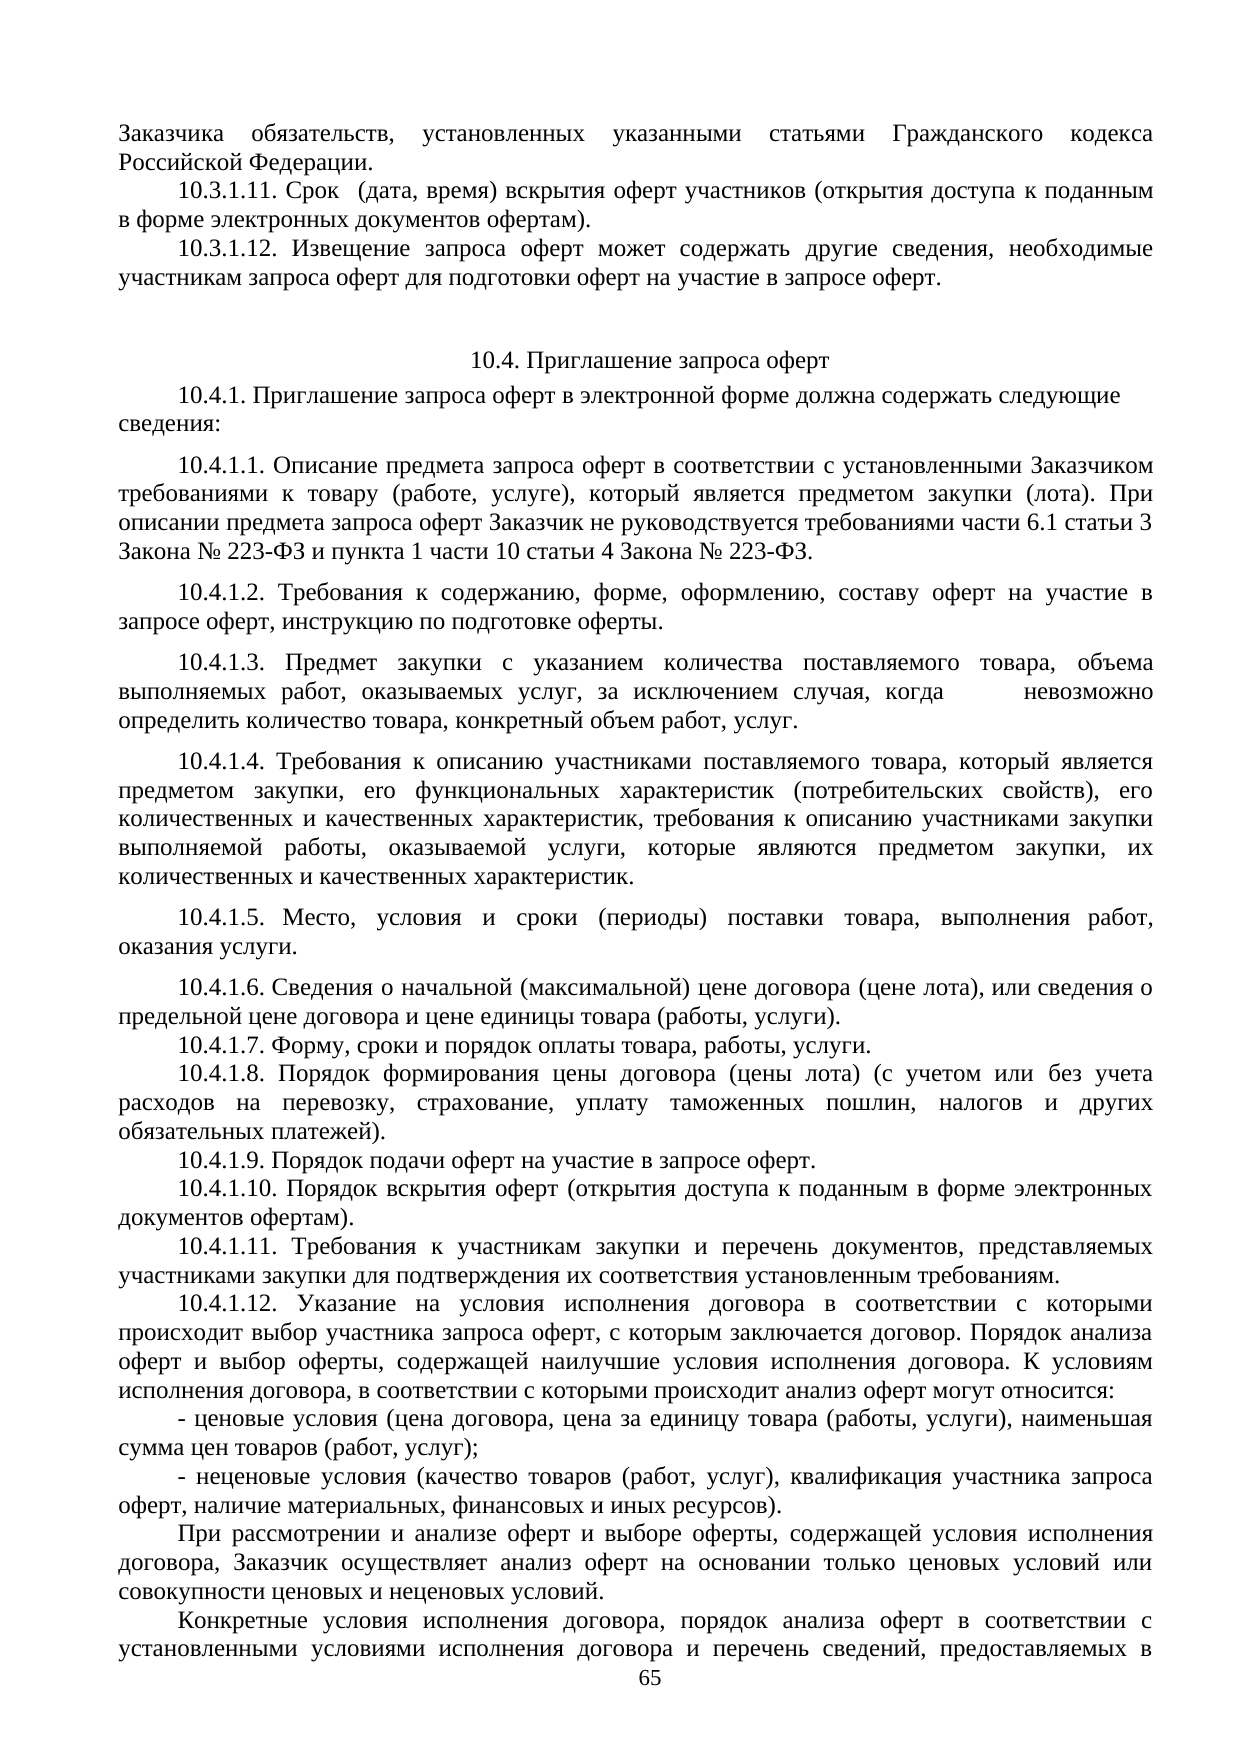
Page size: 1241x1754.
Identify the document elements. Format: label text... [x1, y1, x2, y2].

list 10.3.1.12. Извещение запроса оферт может содержать другие сведения, необходимые участникам запроса оферт для подготовки оферт на участие в запросе оферт. [118, 233, 1153, 291]
text 10.4.1.4. Требования к описанию участниками поставляемого товара, который является предметом закупки, еrо функциональных характеристик (потребительских свойств), его количественных и качественных характеристик, требования к описанию участниками закупки выполняемой работы, оказываемой услуги, которые являются предметом закупки, их количественных и качественных характеристик. [118, 746, 1153, 890]
list - ценовые условия (цена договора, цена за единицу товара (работы, услуги), наименьшая сумма цен товаров (работ, услуг); [118, 1403, 1153, 1461]
text 10.4.1. Приглашение запроса оферт в электронной форме должна содержать следующие сведения: [118, 380, 1153, 437]
list 10.4.1.8. Порядок формирования цены договора (цены лота) (с учетом или без учета расходов на перевозку, страхование, уплату таможенных пошлин, налогов и других обязательных платежей). [118, 1058, 1153, 1145]
text 10.4.1.3. Предмет закупки с указанием количества поставляемого товара, объема выполняемых работ, оказываемых услуг, за исключением случая, когда невозможно определить количество товара, конкретный объем работ, услуг. [118, 647, 1153, 733]
list 10.3.1.11. Срок (дата, время) вскрытия оферт участников (открытия доступа к поданным в форме электронных документов офертам). [118, 176, 1153, 233]
list 10.4.1.7. Форму, сроки и порядок оплаты товара, работы, услуги. [118, 1030, 1153, 1058]
list - неценовые условия (качество товаров (работ, услуг), квалификация участника запроса оферт, наличие материальных, финансовых и иных ресурсов). [118, 1461, 1153, 1518]
subtitle 10.4. Приглашение запроса оферт [118, 345, 1181, 373]
list 10.4.1.6. Сведения о начальной (максимальной) цене договора (цене лота), или сведения о предельной цене договора и цене единицы товара (работы, услуги). [118, 972, 1153, 1030]
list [118, 118, 1153, 176]
text 10.4.1.5. Место, условия и сроки (периоды) поставки товара, выполнения работ, оказания услуги. [118, 902, 1153, 960]
list 10.4.1.9. Порядок подачи оферт на участие в запросе оферт. [118, 1145, 1153, 1173]
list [118, 1605, 1153, 1662]
list 10.4.1.12. Указание на условия исполнения договора в соответствии с которыми происходит выбор участника запроса оферт, с которым заключается договор. Порядок анализа оферт и выбор оферты, содержащей наилучшие условия исполнения договора. К условиям исполнения договора, в соответствии с которыми происходит анализ оферт могут относится: [118, 1288, 1153, 1403]
list 10.4.1.10. Порядок вскрытия оферт (открытия доступа к поданным в форме электронных документов офертам). [118, 1173, 1153, 1231]
list При рассмотрении и анализе оферт и выборе оферты, содержащей условия исполнения договора, Заказчик осуществляет анализ оферт на основании только ценовых условий или совокупности ценовых и неценовых условий. [118, 1518, 1153, 1605]
text 10.4.1.1. Описание предмета запроса оферт в соответствии с установленными Заказчиком требованиями к товару (работе, услуге), который является предметом закупки (лота). При описании предмета запроса оферт Заказчик не руководствуется требованиями части 6.1 статьи 3 Закона № 223-ФЗ и пункта 1 части 10 статьи 4 Закона № 223-ФЗ. [118, 450, 1153, 565]
text 10.4.1.2. Требования к содержанию, форме, оформлению, составу оферт на участие в запросе оферт, инструкцию по подготовке оферты. [118, 577, 1153, 635]
list 10.4.1.11. Требования к участникам закупки и перечень документов, представляемых участниками закупки для подтверждения их соответствия установленным требованиям. [118, 1231, 1153, 1288]
